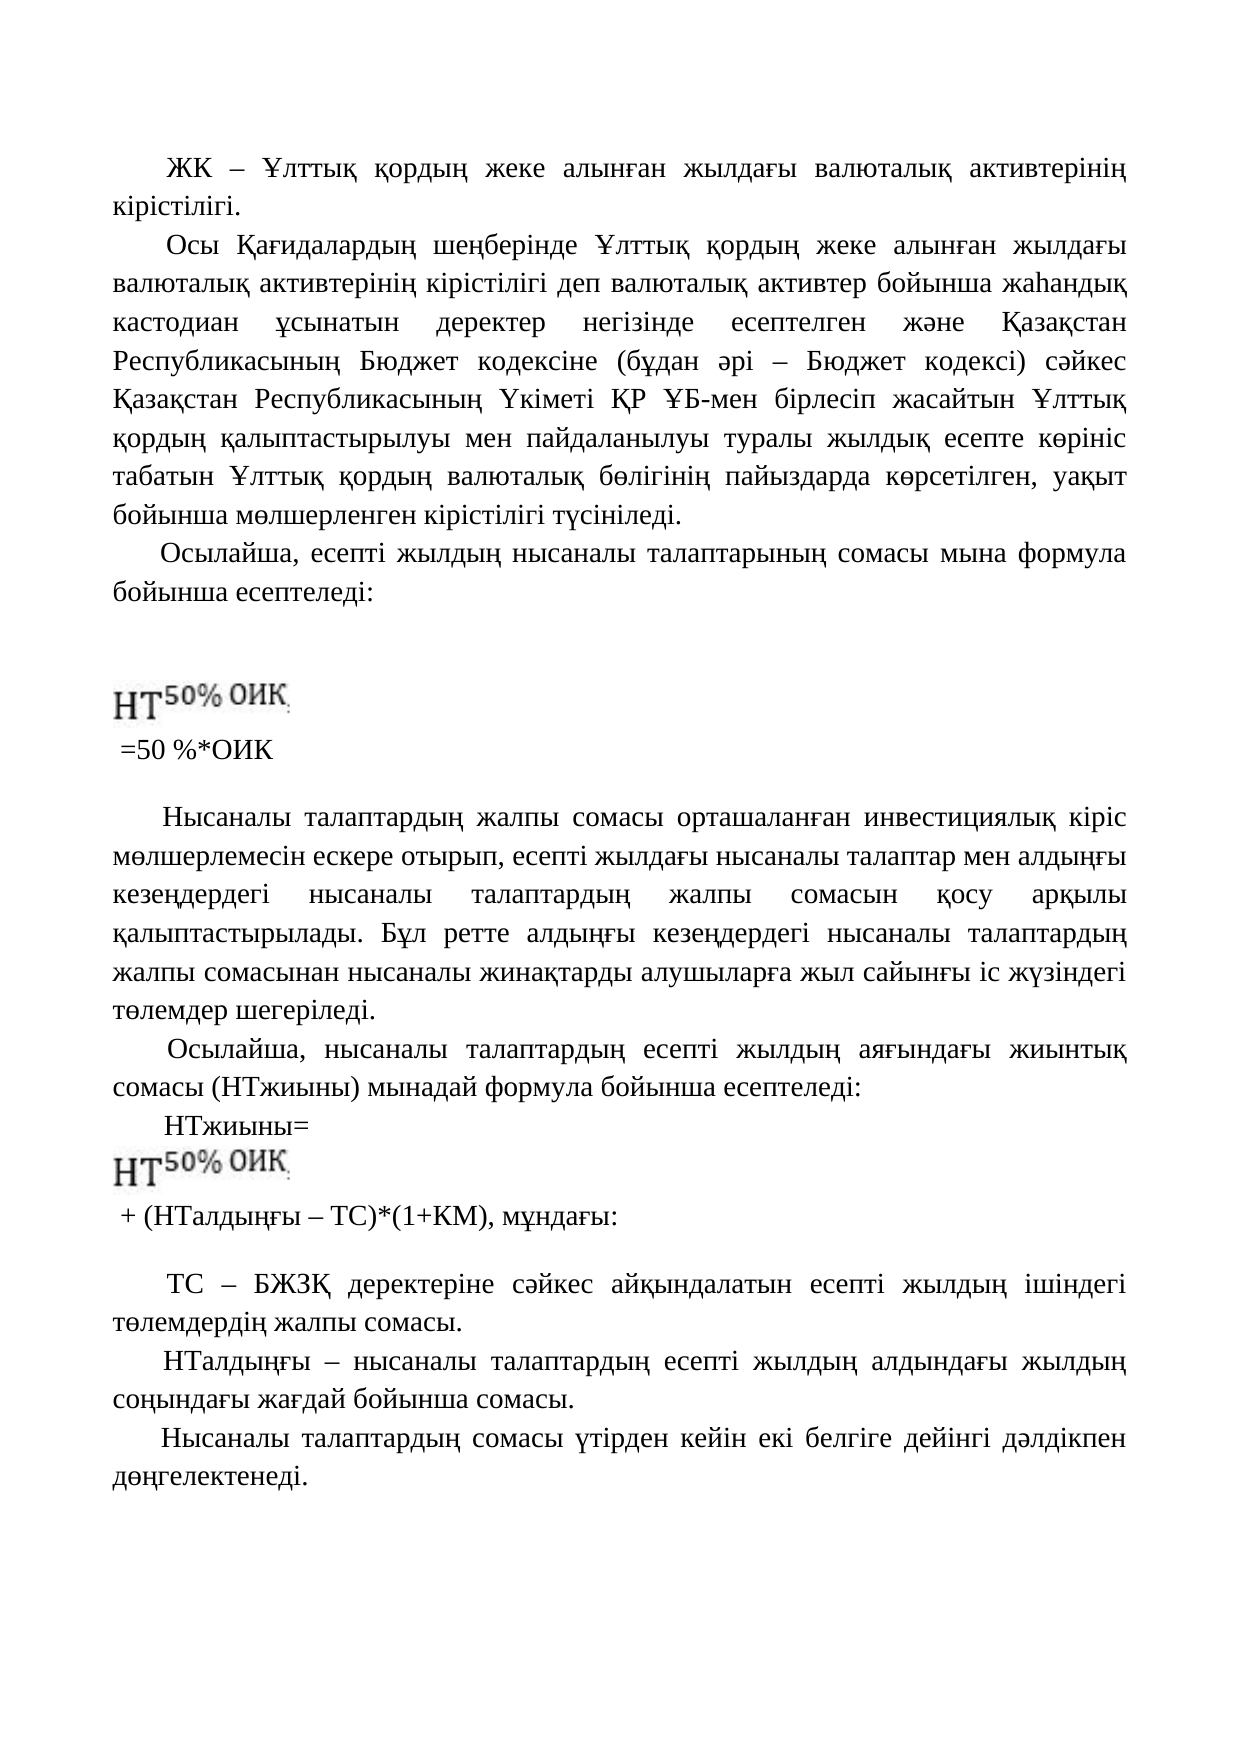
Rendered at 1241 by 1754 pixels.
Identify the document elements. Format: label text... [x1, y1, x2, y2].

text НТалдыңғы – нысаналы талаптардың есепті жылдың алдындағы жылдың соңындағы жағдай бойынша сомасы. [112, 1343, 1128, 1415]
text Осылайша, есепті жылдың нысаналы талаптарының сомасы мына формула бойынша есептеледі: [112, 535, 1128, 607]
text =50 %*ОИК [112, 732, 1128, 796]
text ТС – БЖЗҚ деректеріне сәйкес айқындалатын есепті жылдың ішіндегі төлемдердің жалпы сомасы. [112, 1266, 1128, 1338]
text + (НТалдыңғы – ТС)*(1+КМ), мұндағы: [112, 1198, 1128, 1262]
picture [112, 680, 290, 728]
text Нысаналы талаптардың жалпы сомасы орташаланған инвестициялық кіріс мөлшерлемесін ескере отырып, есепті жылдағы нысаналы талаптар мен алдыңғы кезеңдердегі нысаналы талаптардың жалпы сомасын қосу арқылы қалыптастырылады. Бұл ретте алдыңғы кезеңдердегі нысаналы талаптардың жалпы сомасынан нысаналы жинақтарды алушыларға жыл сайынғы іс жүзіндегі төлемдер шегеріледі. [112, 799, 1128, 1026]
text Осылайша, нысаналы талаптардың есепті жылдың аяғындағы жиынтық сомасы (НТжиыны) мынадай формула бойынша есептеледі: [112, 1031, 1128, 1103]
text Осы Қағидалардың шеңберінде Ұлттық қордың жеке алынған жылдағы валюталық активтерінің кірістілігі деп валюталық активтер бойынша жаһандық кастодиан ұсынатын деректер негізінде есептелген және Қазақстан Республикасының Бюджет кодексіне (бұдан әрі – Бюджет кодексі) сәйкес Қазақстан Республикасының Үкіметі ҚР ҰБ-мен бірлесіп жасайтын Ұлттық қордың қалыптастырылуы мен пайдаланылуы туралы жылдық есепте көрініс табатын Ұлттық қордың валюталық бөлігінің пайыздарда көрсетілген, уақыт бойынша мөлшерленген кірістілігі түсініледі. [112, 227, 1128, 530]
text Нысаналы талаптардың сомасы үтірден кейін екі белгіге дейінгі дәлдікпен дөңгелектенеді. [112, 1420, 1128, 1492]
picture [112, 1146, 290, 1195]
text НТжиыны= [112, 1108, 1128, 1141]
text ЖК – Ұлттық қордың жеке алынған жылдағы валюталық активтерінің кірістілігі. [112, 150, 1128, 222]
